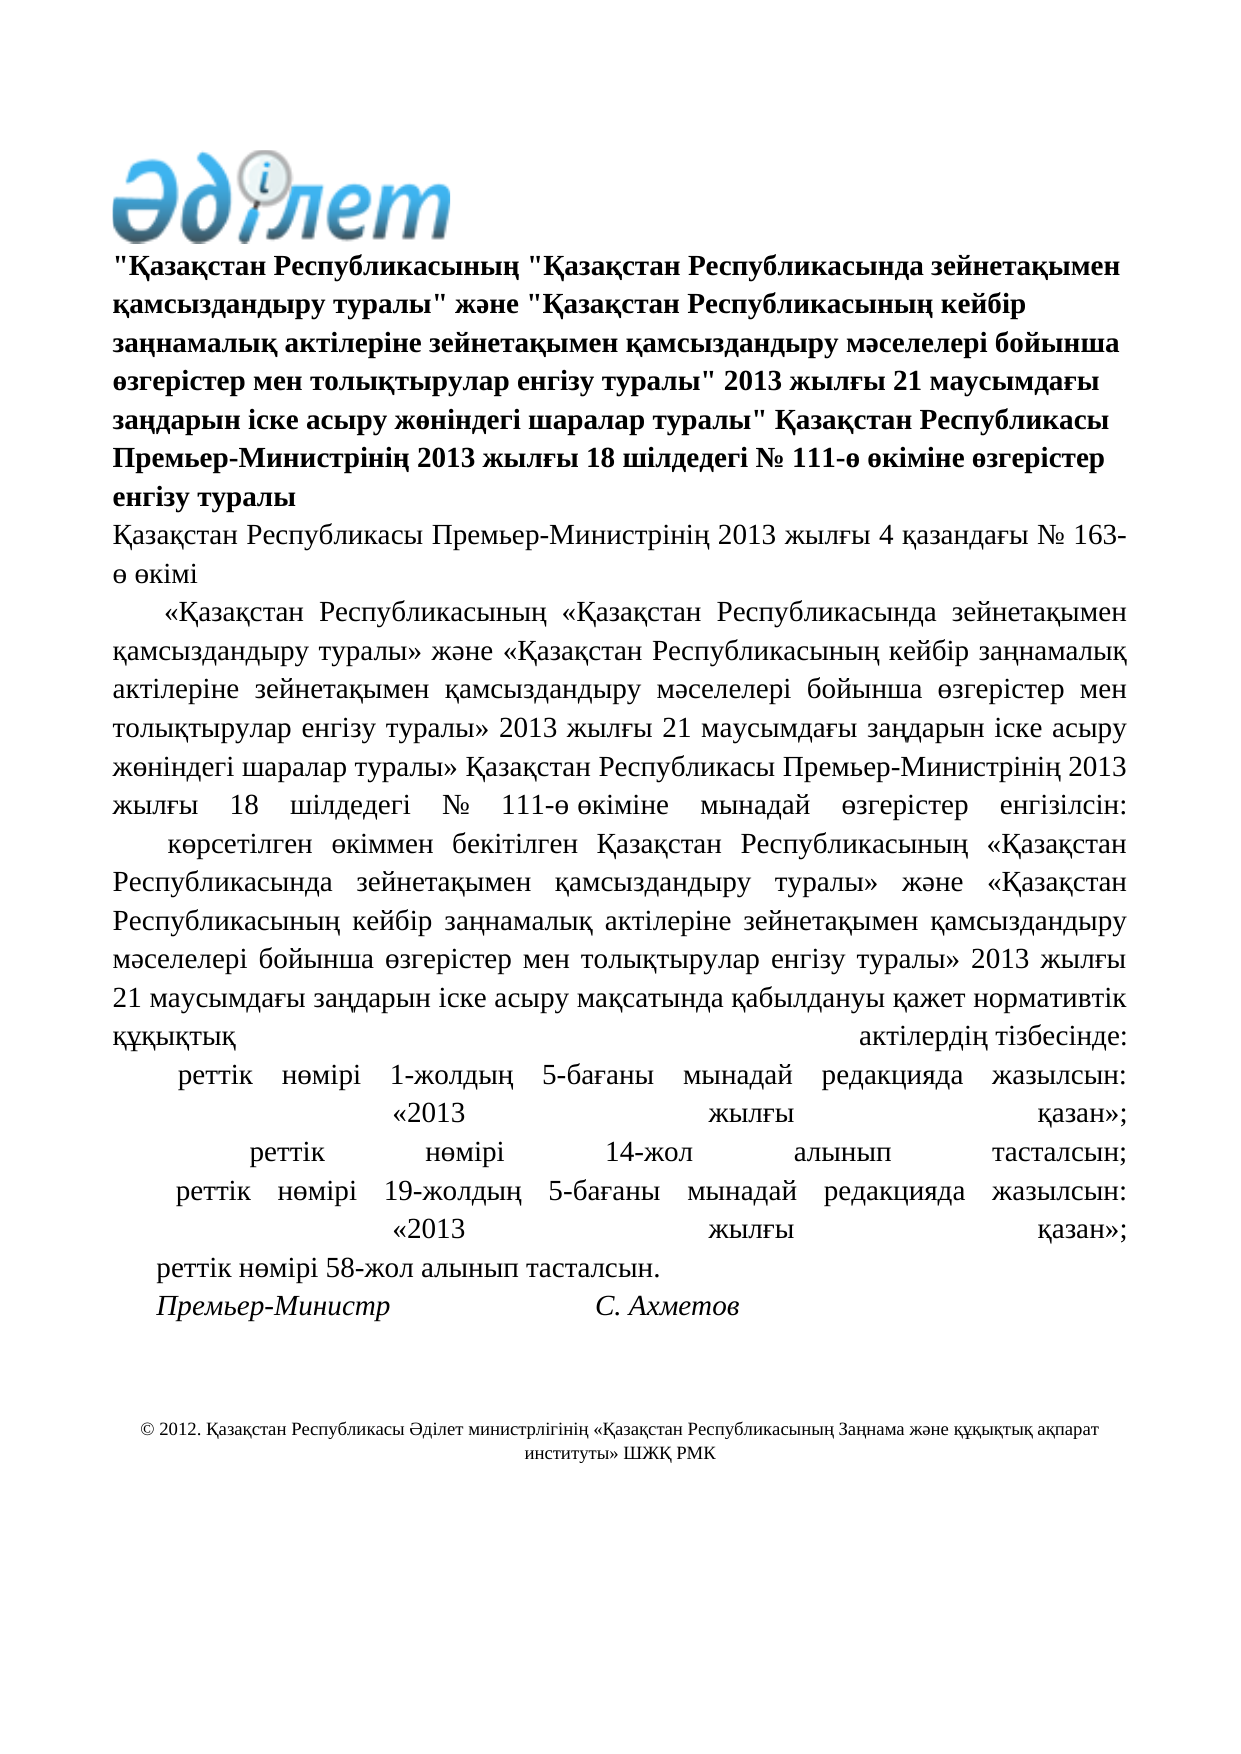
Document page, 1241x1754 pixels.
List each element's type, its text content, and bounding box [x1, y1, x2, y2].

text Қазақстан Республикасы Премьер-Министрінің 2013 жылғы 4 қазандағы № 163-ө өкімі [112, 517, 1128, 589]
picture [112, 150, 451, 244]
text «Қазақстан Республикасының «Қазақстан Республикасында зейнетақымен қамсыздандыру туралы» және «Қазақстан Республикасының кейбір заңнамалық актілеріне зейнетақымен қамсыздандыру мәселелері бойынша өзгерістер мен толықтырулар енгізу туралы» 2013 жылғы 21 маусымдағы заңдарын іске асыру жөніндегі шаралар туралы» Қазақстан Республикасы Премьер-Министрінің 2013 жылғы 18 шілдедегі № 111-ө өкіміне мынадай өзгерістер енгізілсін: көрсетілген өкіммен бекітілген Қазақстан Республикасының «Қазақстан Республикасында зейнетақымен қамсыздандыру туралы» және «Қазақстан Республикасының кейбір заңнамалық актілеріне зейнетақымен қамсыздандыру мәселелері бойынша өзгерістер мен толықтырулар енгізу туралы» 2013 жылғы 21 маусымдағы заңдарын іске асыру мақсатында қабылдануы қажет нормативтік құқықтық актілердің тізбесінде: реттік нөмірі 1-жолдың 5-бағаны мынадай редакцияда жазылсын: «2013 жылғы қазан»; реттік нөмірі 14-жол алынып тасталсын; реттік нөмірі 19-жолдың 5-бағаны мынадай редакцияда жазылсын: «2013 жылғы қазан»; реттік нөмірі 58-жол алынып тасталсын. [112, 594, 1128, 1283]
text Премьер-Министр С. Ахметов [112, 1288, 1128, 1322]
text "Қазақстан Республикасының "Қазақстан Республикасында зейнетақымен қамсыздандыру туралы" және "Қазақстан Республикасының кейбір заңнамалық актілеріне зейнетақымен қамсыздандыру мәселелері бойынша өзгерістер мен толықтырулар енгізу туралы" 2013 жылғы 21 маусымдағы заңдарын іске асыру жөніндегі шаралар туралы" Қазақстан Республикасы Премьер-Министрінің 2013 жылғы 18 шілдедегі № 111-ө өкіміне өзгерістер енгізу туралы [112, 248, 1128, 512]
text © 2012. Қазақстан Республикасы Әділет министрлігінің «Қазақстан Республикасының Заңнама және құқықтық ақпарат институты» ШЖҚ РМК [112, 1417, 1128, 1464]
